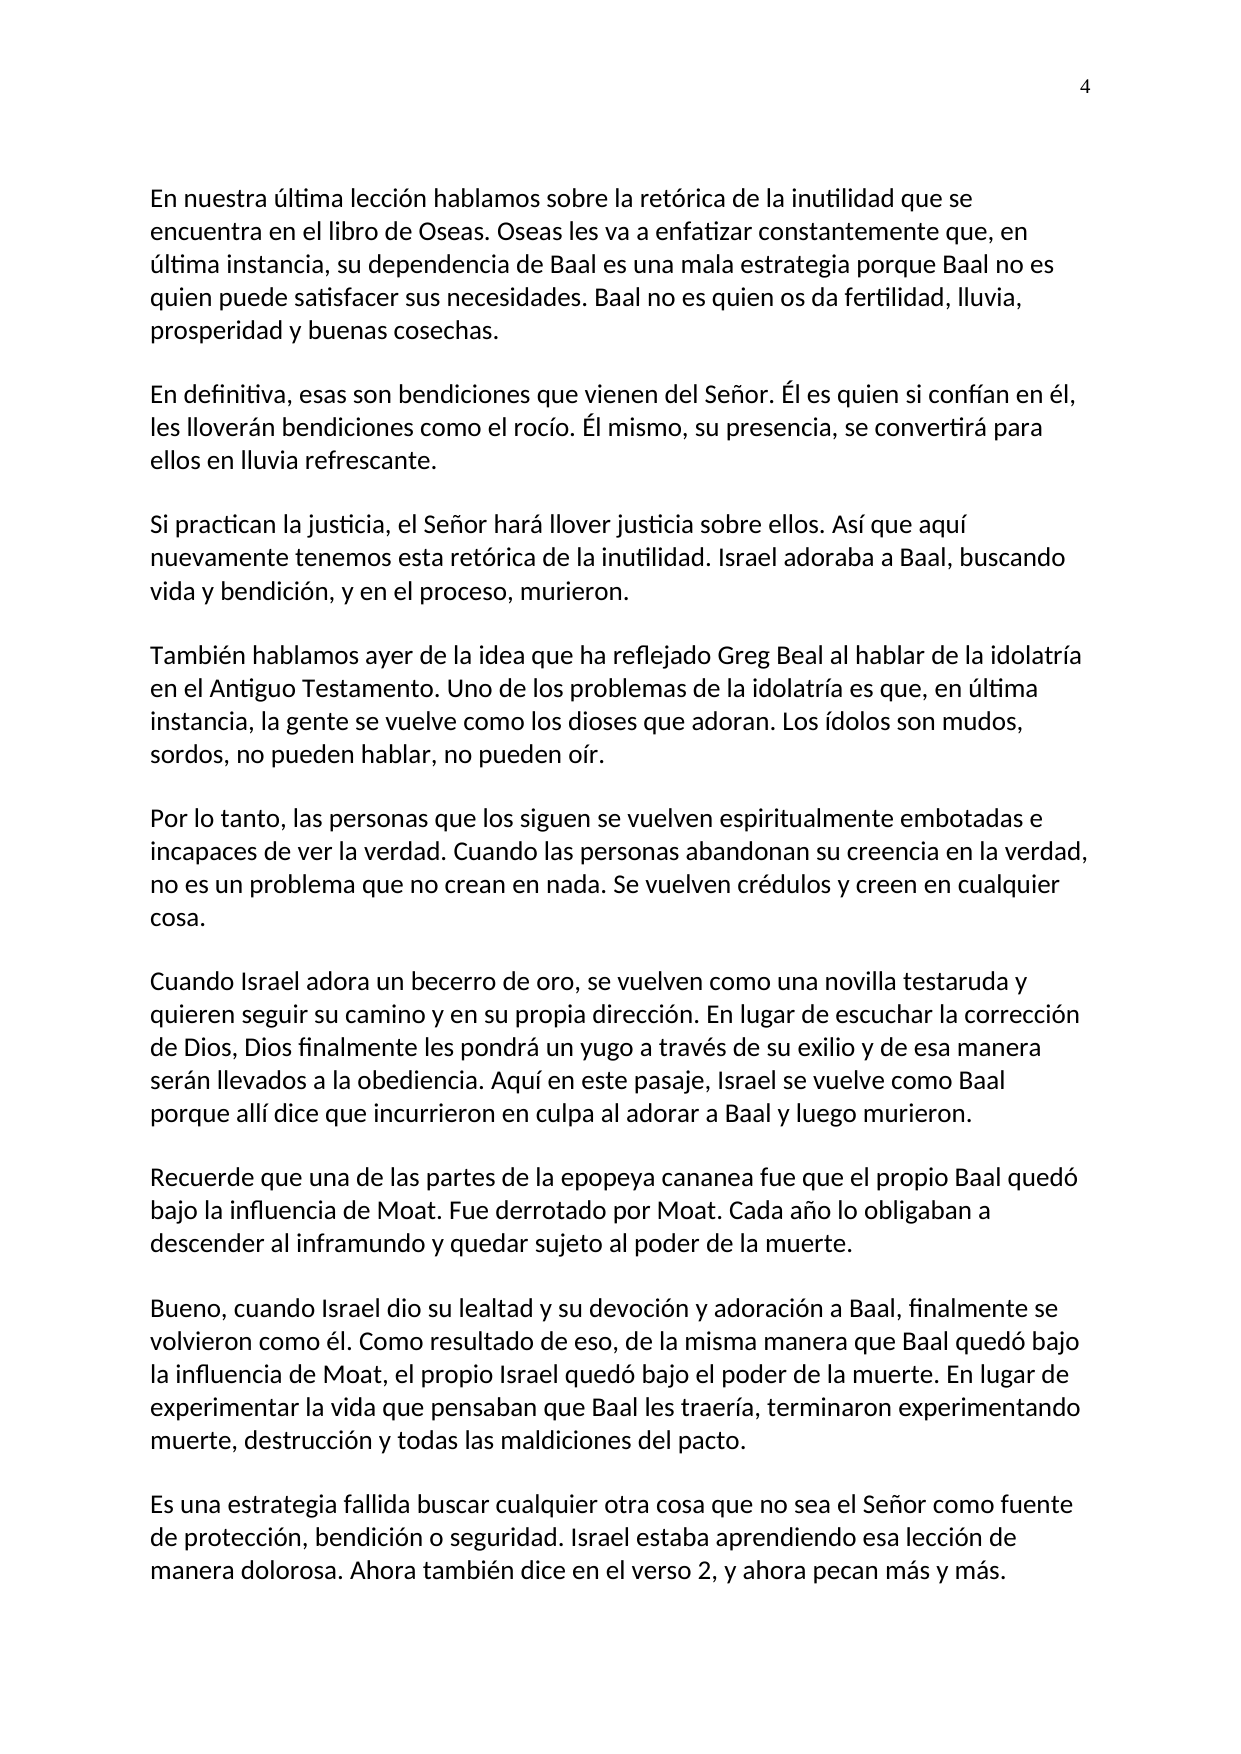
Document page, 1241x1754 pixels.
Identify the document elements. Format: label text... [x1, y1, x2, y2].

text Cuando Israel adora un becerro de oro, se vuelven como una novilla testaruda y quieren seguir su camino y en su propia dirección. En lugar de escuchar la corrección de Dios, Dios finalmente les pondrá un yugo a través de su exilio y de esa manera serán llevados a la obediencia. Aquí en este pasaje, Israel se vuelve como Baal porque allí dice que incurrieron en culpa al adorar a Baal y luego murieron. [150, 964, 1090, 1129]
text En nuestra última lección hablamos sobre la retórica de la inutilidad que se encuentra en el libro de Oseas. Oseas les va a enfatizar constantemente que, en última instancia, su dependencia de Baal es una mala estrategia porque Baal no es quien puede satisfacer sus necesidades. Baal no es quien os da fertilidad, lluvia, prosperidad y buenas cosechas. [150, 181, 1090, 346]
text Recuerde que una de las partes de la epopeya cananea fue que el propio Baal quedó bajo la influencia de Moat. Fue derrotado por Moat. Cada año lo obligaban a descender al inframundo y quedar sujeto al poder de la muerte. [150, 1161, 1090, 1259]
text Por lo tanto, las personas que los siguen se vuelven espiritualmente embotadas e incapaces de ver la verdad. Cuando las personas abandonan su creencia en la verdad, no es un problema que no crean en nada. Se vuelven crédulos y creen en cualquier cosa. [150, 801, 1090, 933]
text Bueno, cuando Israel dio su lealtad y su devoción y adoración a Baal, finalmente se volvieron como él. Como resultado de eso, de la misma manera que Baal quedó bajo la influencia de Moat, el propio Israel quedó bajo el poder de la muerte. En lugar de experimentar la vida que pensaban que Baal les traería, terminaron experimentando muerte, destrucción y todas las maldiciones del pacto. [150, 1291, 1090, 1456]
text Es una estrategia fallida buscar cualquier otra cosa que no sea el Señor como fuente de protección, bendición o seguridad. Israel estaba aprendiendo esa lección de manera dolorosa. Ahora también dice en el verso 2, y ahora pecan más y más. [150, 1487, 1090, 1586]
text También hablamos ayer de la idea que ha reflejado Greg Beal al hablar de la idolatría en el Antiguo Testamento. Uno de los problemas de la idolatría es que, en última instancia, la gente se vuelve como los dioses que adoran. Los ídolos son mudos, sordos, no pueden hablar, no pueden oír. [150, 638, 1090, 770]
text En definitiva, esas son bendiciones que vienen del Señor. Él es quien si confían en él, les lloverán bendiciones como el rocío. Él mismo, su presencia, se convertirá para ellos en lluvia refrescante. [150, 377, 1090, 476]
text Si practican la justicia, el Señor hará llover justicia sobre ellos. Así que aquí nuevamente tenemos esta retórica de la inutilidad. Israel adoraba a Baal, buscando vida y bendición, y en el proceso, murieron. [150, 508, 1090, 607]
